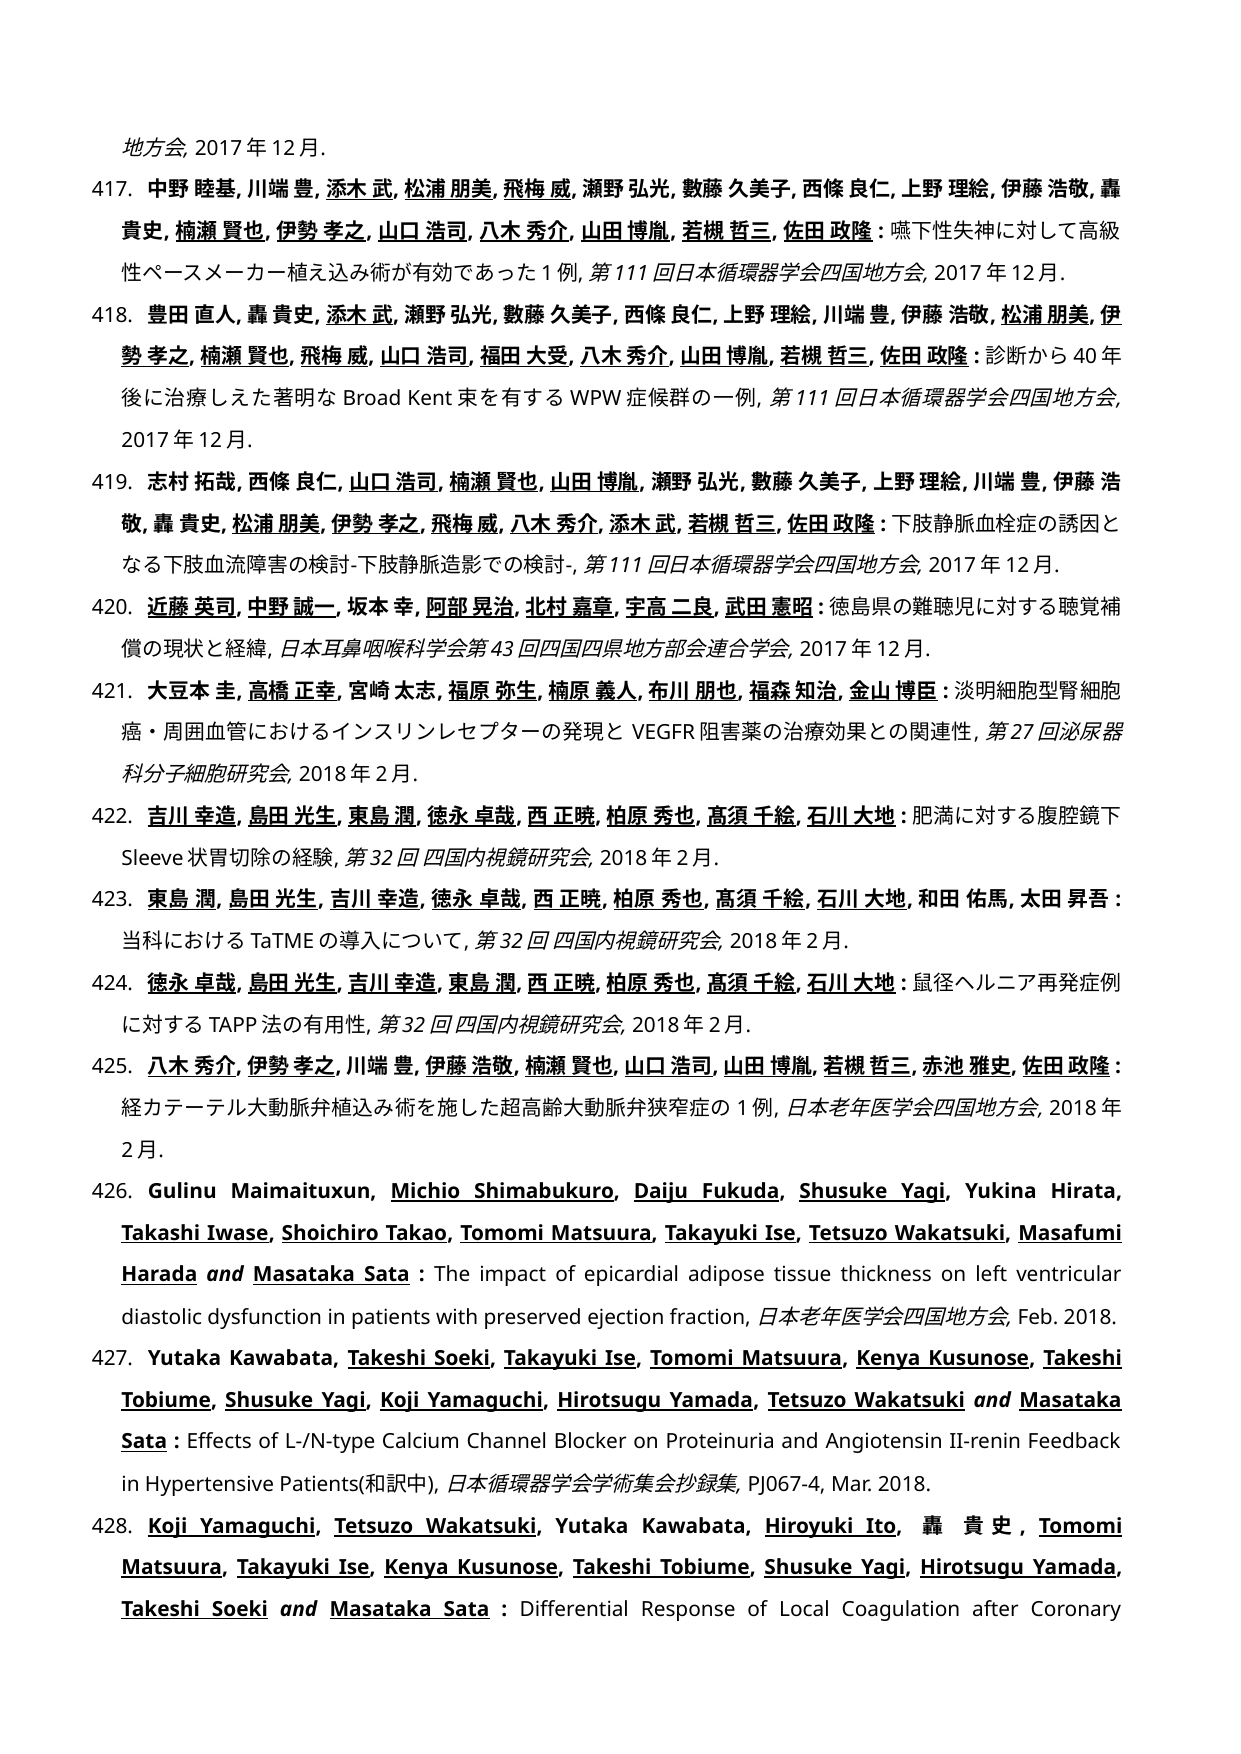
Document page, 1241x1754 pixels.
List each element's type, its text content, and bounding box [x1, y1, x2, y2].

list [92, 125, 1122, 167]
list 東島 潤, 島田 光生, 吉川 幸造, 徳永 卓哉, 西 正暁, 柏原 秀也, 髙須 千絵, 石川 大地, 和田 佑馬, 太田 昇吾 : 当科におけるTaTMEの導入について, 第32回 四国内視鏡研究会, 2018年2月. [92, 877, 1122, 961]
list 近藤 英司, 中野 誠一, 坂本 幸, 阿部 晃治, 北村 嘉章, 宇高 二良, 武田 憲昭 : 徳島県の難聴児に対する聴覚補償の現状と経緯, 日本耳鼻咽喉科学会第43回四国四県地方部会連合学会, 2017年12月. [92, 584, 1122, 668]
list 中野 睦基, 川端 豊, 添木 武, 松浦 朋美, 飛梅 威, 瀬野 弘光, 數藤 久美子, 西條 良仁, 上野 理絵, 伊藤 浩敬, 轟 貴史, 楠瀬 賢也, 伊勢 孝之, 山口 浩司, 八木 秀介, 山田 博胤, 若槻 哲三, 佐田 政隆 : 嚥下性失神に対して高級性ペースメーカー植え込み術が有効であった1例, 第111回日本循環器学会四国地方会, 2017年12月. [92, 167, 1122, 292]
list 徳永 卓哉, 島田 光生, 吉川 幸造, 東島 潤, 西 正暁, 柏原 秀也, 髙須 千絵, 石川 大地 : 鼠径ヘルニア再発症例に対するTAPP法の有用性, 第32回 四国内視鏡研究会, 2018年2月. [92, 961, 1122, 1044]
list Gulinu Maimaituxun, Michio Shimabukuro, Daiju Fukuda, Shusuke Yagi, Yukina Hirata, Takashi Iwase, Shoichiro Takao, Tomomi Matsuura, Takayuki Ise, Tetsuzo Wakatsuki, Masafumi Harada and Masataka Sata : The impact of epicardial adipose tissue thickness on left ventricular diastolic dysfunction in patients with preserved ejection fraction, 日本老年医学会四国地方会, Feb. 2018. [92, 1169, 1122, 1336]
list 八木 秀介, 伊勢 孝之, 川端 豊, 伊藤 浩敬, 楠瀬 賢也, 山口 浩司, 山田 博胤, 若槻 哲三, 赤池 雅史, 佐田 政隆 : 経カテーテル大動脈弁植込み術を施した超高齢大動脈弁狭窄症の1例, 日本老年医学会四国地方会, 2018年2月. [92, 1044, 1122, 1169]
list 吉川 幸造, 島田 光生, 東島 潤, 徳永 卓哉, 西 正暁, 柏原 秀也, 髙須 千絵, 石川 大地 : 肥満に対する腹腔鏡下Sleeve状胃切除の経験, 第32回 四国内視鏡研究会, 2018年2月. [92, 793, 1122, 877]
list 志村 拓哉, 西條 良仁, 山口 浩司, 楠瀬 賢也, 山田 博胤, 瀬野 弘光, 數藤 久美子, 上野 理絵, 川端 豊, 伊藤 浩敬, 轟 貴史, 松浦 朋美, 伊勢 孝之, 飛梅 威, 八木 秀介, 添木 武, 若槻 哲三, 佐田 政隆 : 下肢静脈血栓症の誘因となる下肢血流障害の検討-下肢静脈造影での検討-, 第111回日本循環器学会四国地方会, 2017年12月. [92, 459, 1122, 584]
list 大豆本 圭, 高橋 正幸, 宮崎 太志, 福原 弥生, 楠原 義人, 布川 朋也, 福森 知治, 金山 博臣 : 淡明細胞型腎細胞癌・周囲血管におけるインスリンレセプターの発現とVEGFR阻害薬の治療効果との関連性, 第27回泌尿器科分子細胞研究会, 2018年2月. [92, 668, 1122, 793]
list Yutaka Kawabata, Takeshi Soeki, Takayuki Ise, Tomomi Matsuura, Kenya Kusunose, Takeshi Tobiume, Shusuke Yagi, Koji Yamaguchi, Hirotsugu Yamada, Tetsuzo Wakatsuki and Masataka Sata : Effects of L-/N-type Calcium Channel Blocker on Proteinuria and Angiotensin II-renin Feedback in Hypertensive Patients(和訳中), 日本循環器学会学術集会抄録集, PJ067-4, Mar. 2018. [92, 1336, 1122, 1503]
list 豊田 直人, 轟 貴史, 添木 武, 瀬野 弘光, 數藤 久美子, 西條 良仁, 上野 理絵, 川端 豊, 伊藤 浩敬, 松浦 朋美, 伊勢 孝之, 楠瀬 賢也, 飛梅 威, 山口 浩司, 福田 大受, 八木 秀介, 山田 博胤, 若槻 哲三, 佐田 政隆 : 診断から40年後に治療しえた著明なBroad Kent束を有するWPW症候群の一例, 第111回日本循環器学会四国地方会, 2017年12月. [92, 292, 1122, 459]
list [92, 1503, 1122, 1629]
